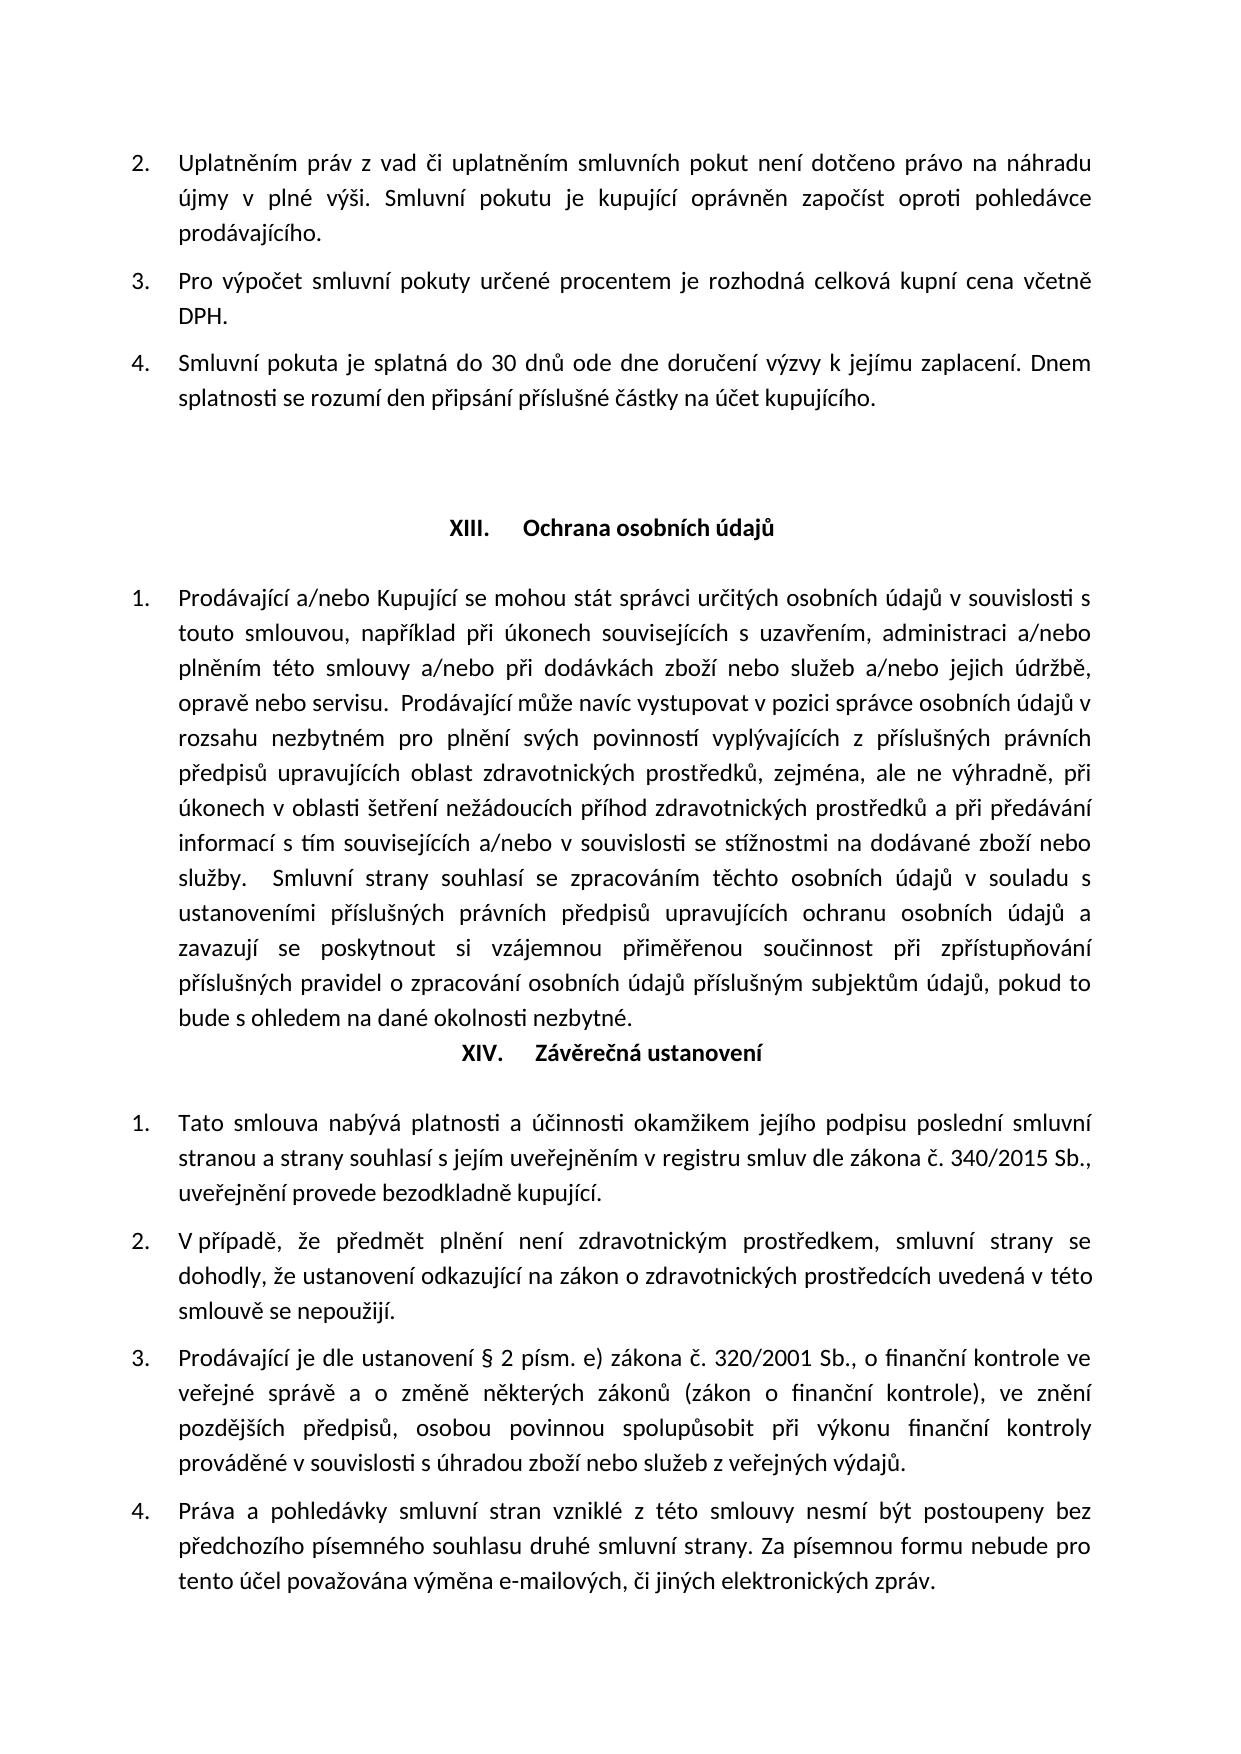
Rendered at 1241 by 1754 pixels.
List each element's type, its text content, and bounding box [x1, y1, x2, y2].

list Tato smlouva nabývá platnosti a účinnosti okamžikem jejího podpisu poslední smluvní stranou a strany souhlasí s jejím uveřejněním v registru smluv dle zákona č. 340/2015 Sb., uveřejnění provede bezodkladně kupující. [131, 1108, 1093, 1208]
list Závěrečná ustanovení [131, 1038, 1093, 1068]
list Prodávající a/nebo Kupující se mohou stát správci určitých osobních údajů v souvislosti s touto smlouvou, například při úkonech souvisejících s uzavřením, administraci a/nebo plněním této smlouvy a/nebo při dodávkách zboží nebo služeb a/nebo jejich údržbě, opravě nebo servisu. Prodávající může navíc vystupovat v pozici správce osobních údajů v rozsahu nezbytném pro plnění svých povinností vyplývajících z příslušných právních předpisů upravujících oblast zdravotnických prostředků, zejména, ale ne výhradně, při úkonech v oblasti šetření nežádoucích příhod zdravotnických prostředků a při předávání informací s tím souvisejících a/nebo v souvislosti se stížnostmi na dodávané zboží nebo služby. Smluvní strany souhlasí se zpracováním těchto osobních údajů v souladu s ustanoveními příslušných právních předpisů upravujících ochranu osobních údajů a zavazují se poskytnout si vzájemnou přiměřenou součinnost při zpřístupňování příslušných pravidel o zpracování osobních údajů příslušným subjektům údajů, pokud to bude s ohledem na dané okolnosti nezbytné. [131, 583, 1093, 1033]
list Uplatněním práv z vad či uplatněním smluvních pokut není dotčeno právo na náhradu újmy v plné výši. Smluvní pokutu je kupující oprávněn započíst oproti pohledávce prodávajícího. [131, 148, 1093, 248]
list Práva a pohledávky smluvní stran vzniklé z této smlouvy nesmí být postoupeny bez předchozího písemného souhlasu druhé smluvní strany. Za písemnou formu nebude pro tento účel považována výměna e-mailových, či jiných elektronických zpráv. [131, 1495, 1093, 1596]
list Pro výpočet smluvní pokuty určené procentem je rozhodná celková kupní cena včetně DPH. [131, 265, 1093, 331]
list Prodávající je dle ustanovení § 2 písm. e) zákona č. 320/2001 Sb., o finanční kontrole ve veřejné správě a o změně některých zákonů (zákon o finanční kontrole), ve znění pozdějších předpisů, osobou povinnou spolupůsobit při výkonu finanční kontroly prováděné v souvislosti s úhradou zboží nebo služeb z veřejných výdajů. [131, 1343, 1093, 1478]
list Smluvní pokuta je splatná do 30 dnů ode dne doručení výzvy k jejímu zaplacení. Dnem splatnosti se rozumí den připsání příslušné částky na účet kupujícího. [131, 348, 1093, 413]
list V případě, že předmět plnění není zdravotnickým prostředkem, smluvní strany se dohodly, že ustanovení odkazující na zákon o zdravotnických prostředcích uvedená v této smlouvě se nepoužijí. [131, 1225, 1093, 1326]
list Ochrana osobních údajů [131, 513, 1093, 543]
